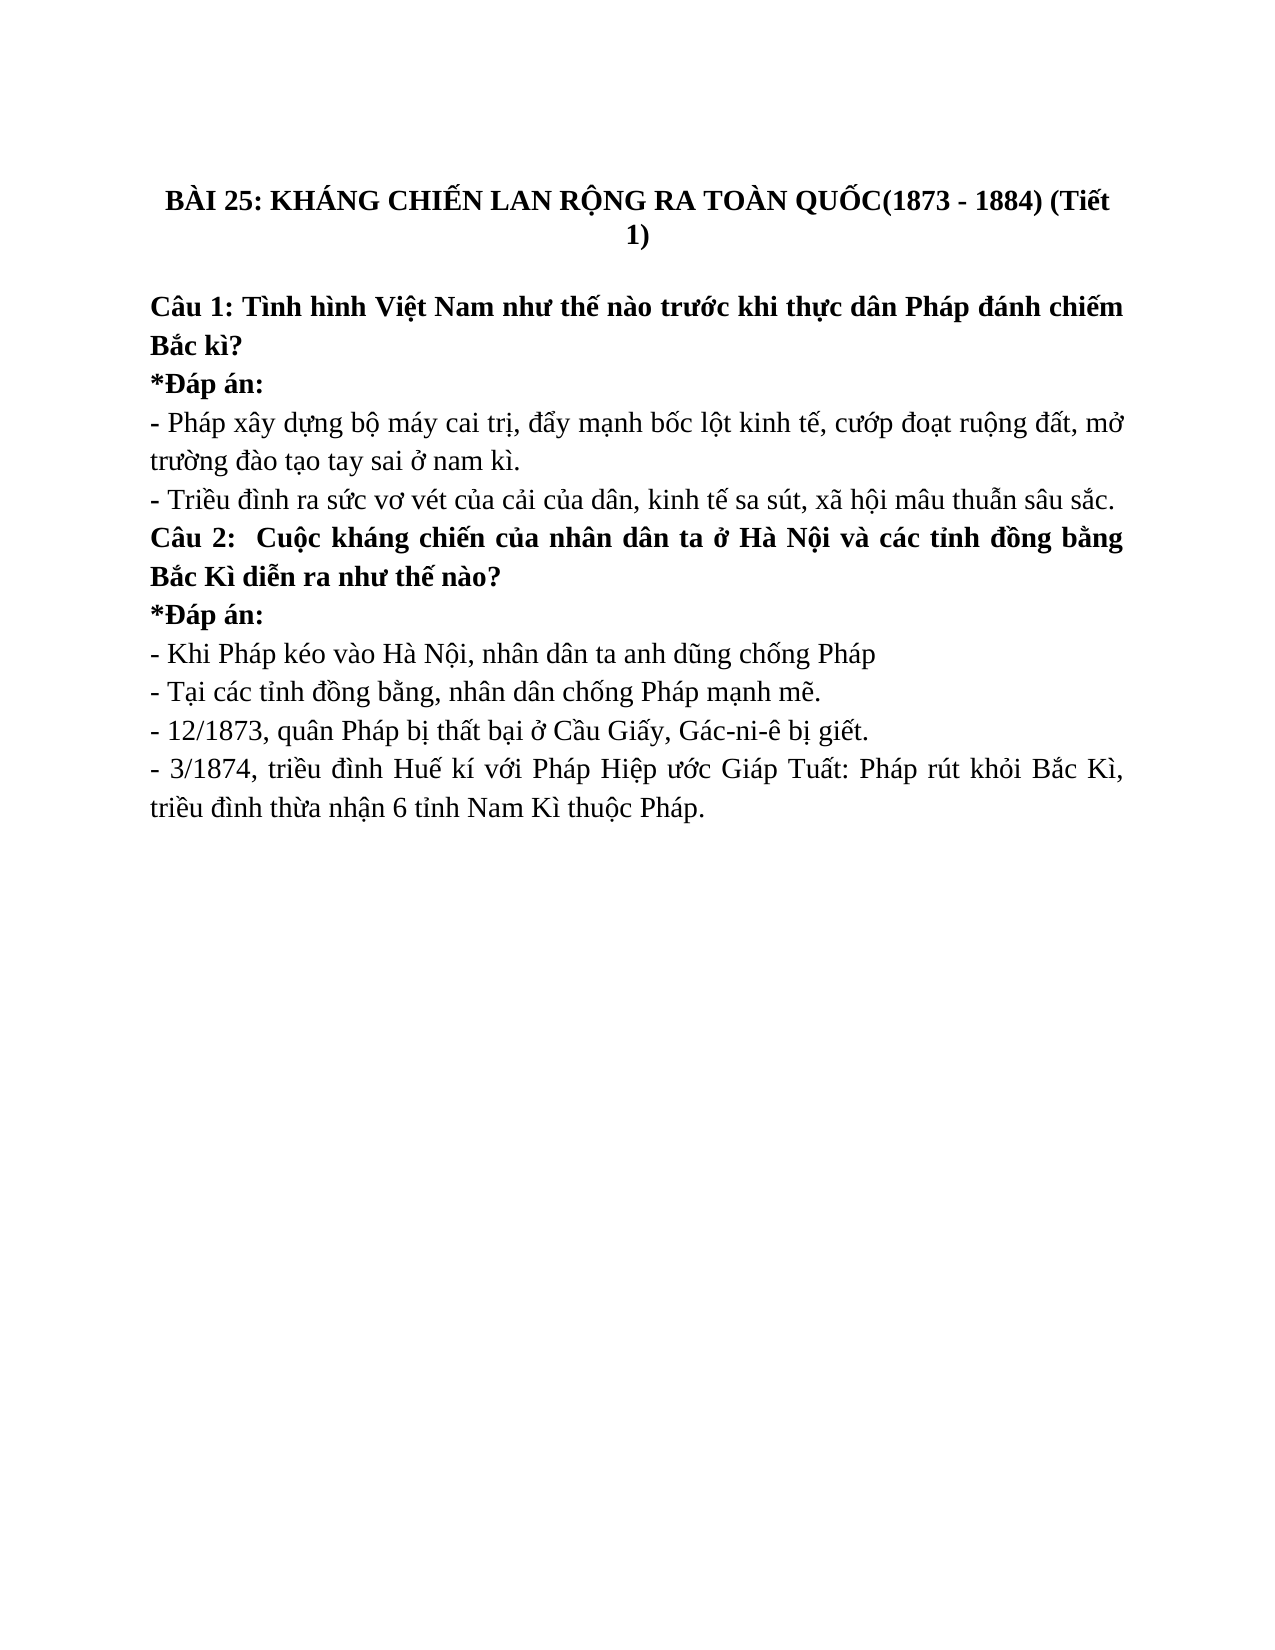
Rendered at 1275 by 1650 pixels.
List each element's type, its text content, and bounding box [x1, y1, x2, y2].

text - Khi Pháp kéo vào Hà Nội, nhân dân ta anh dũng chống Pháp [150, 636, 1125, 669]
text BÀI 25: KHÁNG CHIẾN LAN RỘNG RA TOÀN QUỐC(1873 - 1884) (Tiết 1) [150, 183, 1125, 251]
text - 12/1873, quân Pháp bị thất bại ở Cầu Giấy, Gác-ni-ê bị giết. [150, 713, 1125, 747]
text *Đáp án: [150, 597, 1125, 631]
text - Pháp xây dựng bộ máy cai trị, đẩy mạnh bốc lột kinh tế, cướp đoạt ruộng đất, mở trường đào tạo tay sai ở nam kì. [150, 405, 1125, 477]
text *Đáp án: [150, 366, 1125, 400]
text - Tại các tỉnh đồng bằng, nhân dân chống Pháp mạnh mẽ. [150, 674, 1125, 708]
text Câu 1: Tình hình Việt Nam như thế nào trước khi thực dân Pháp đánh chiếm Bắc kì? [150, 289, 1125, 361]
text - Triều đình ra sức vơ vét của cải của dân, kinh tế sa sút, xã hội mâu thuẫn sâu sắc. [150, 482, 1125, 515]
text - 3/1874, triều đình Huế kí với Pháp Hiệp ước Giáp Tuất: Pháp rút khỏi Bắc Kì, triều đình thừa nhận 6 tỉnh Nam Kì thuộc Pháp. [150, 752, 1125, 824]
text Câu 2: Cuộc kháng chiến của nhân dân ta ở Hà Nội và các tỉnh đồng bằng Bắc Kì diễn ra như thế nào? [150, 520, 1125, 592]
